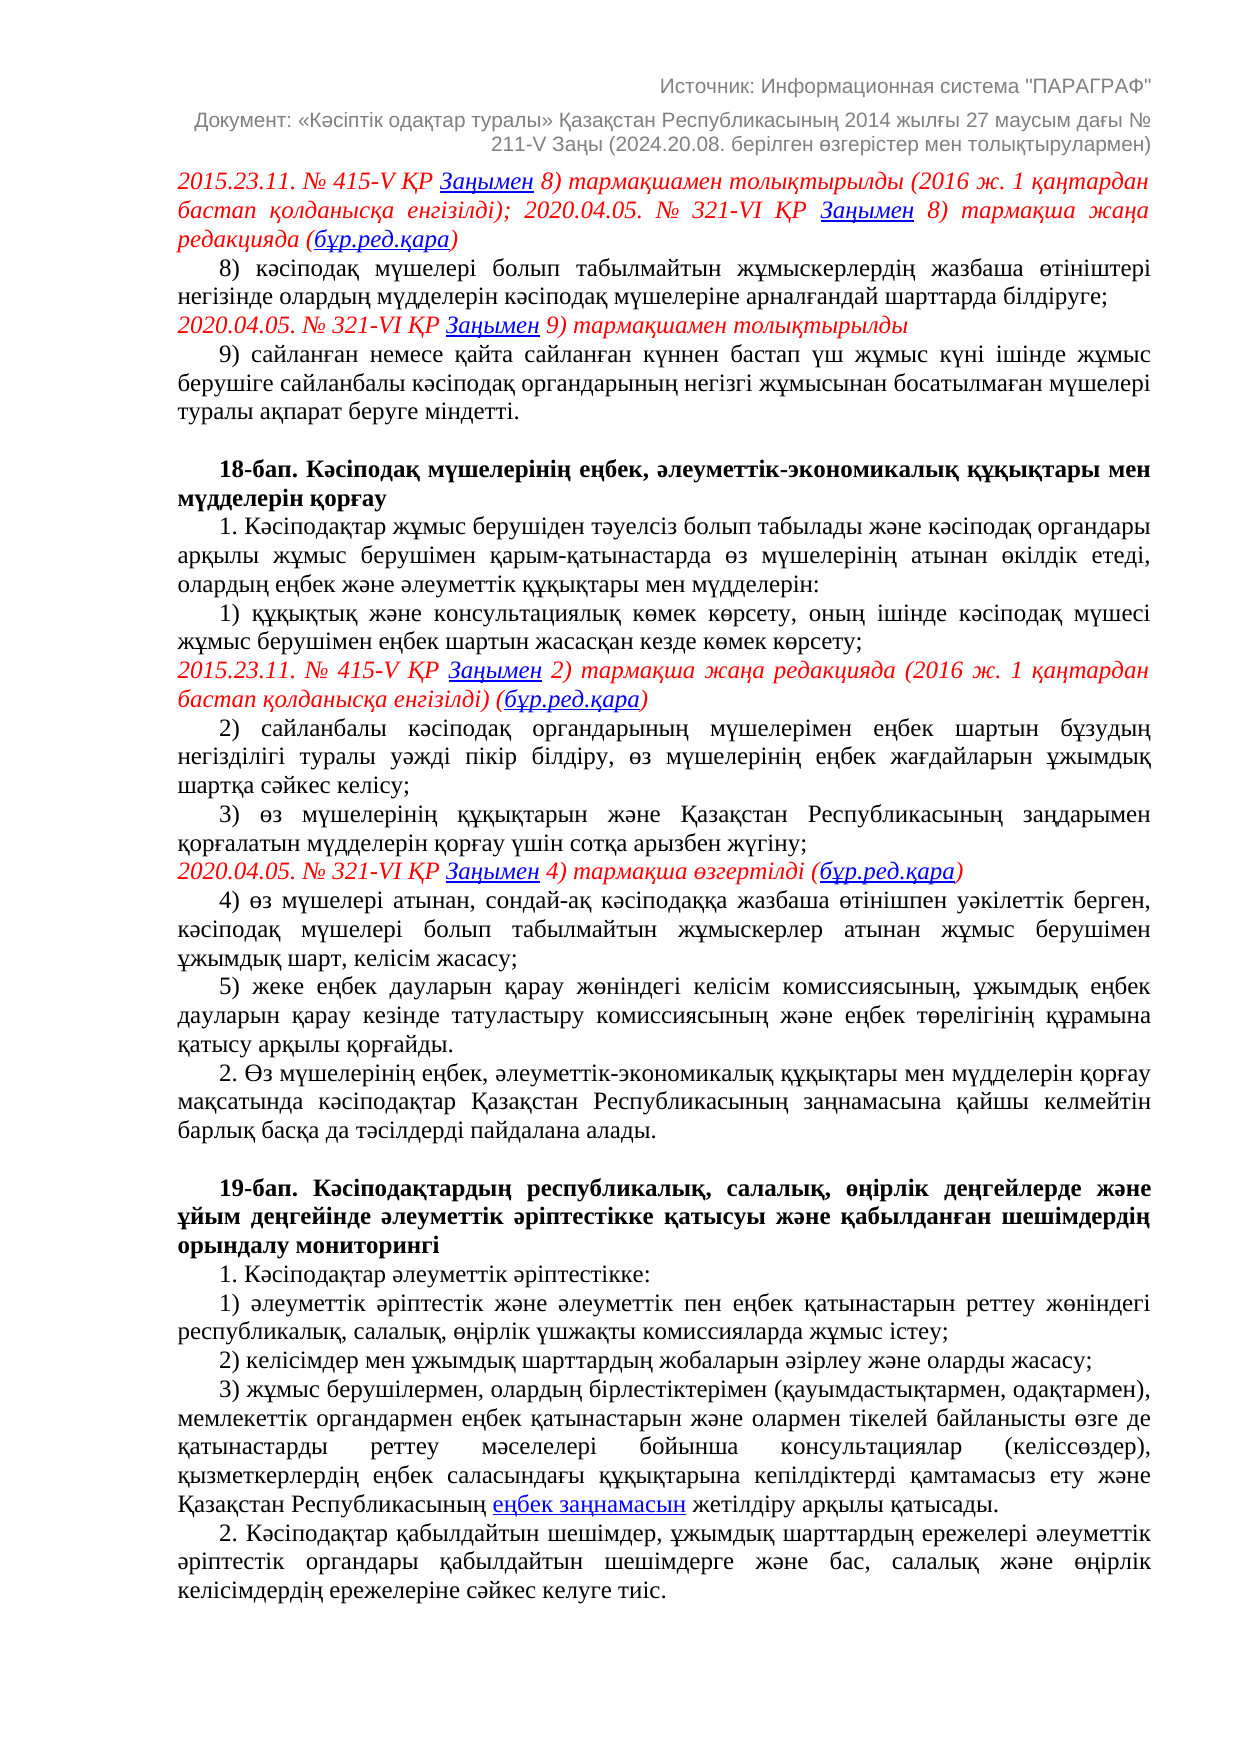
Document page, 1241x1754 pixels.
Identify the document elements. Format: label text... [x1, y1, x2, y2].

text 1. Кәсiподақтар жұмыс берушіден тәуелсіз болып табылады және кәсіподақ органдары арқылы жұмыс берушімен қарым-қатынастарда өз мүшелерiнің атынан өкілдік етеді, олардың еңбек және әлеуметтiк құқықтары мен мүдделерiн: [177, 511, 1152, 598]
text 2015.23.11. № 415-V ҚР Заңымен 8) тармақшамен толықтырылды (2016 ж. 1 қаңтардан бастап қолданысқа енгiзiлдi); 2020.04.05. № 321-VІ ҚР Заңымен 8) тармақша жаңа редакцияда (бұр.ред.қара) [177, 166, 1152, 253]
text 2) келісімдер мен ұжымдық шарттардың жобаларын әзірлеу және оларды жасасу; [177, 1345, 1152, 1374]
text 5) жеке еңбек дауларын қарау жөніндегі келісім комиссиясының, ұжымдық еңбек дауларын қарау кезінде татуластыру комиссиясының және еңбек төрелігінің құрамына қатысу арқылы қорғайды. [177, 971, 1152, 1058]
text 18-бап. Кәсiподақ мүшелерiнiң еңбек, әлеуметтiк-экономикалық құқықтары мен мүдделерiн қорғау [177, 454, 1152, 511]
text 19-бап. Кәсіподақтардың республикалық, салалық, өңірлік деңгейлерде және ұйым деңгейінде әлеуметтік әріптестікке қатысуы және қабылданған шешімдердің орындалу мониторингі [177, 1173, 1152, 1259]
text 3) өз мүшелерiнiң құқықтарын және Қазақстан Республикасының заңдарымен қорғалатын мүдделерiн қорғау үшін сотқа арызбен жүгiну; [177, 799, 1152, 856]
text 2020.04.05. № 321-VІ ҚР Заңымен 4) тармақша өзгертілді (бұр.ред.қара) [177, 856, 1152, 885]
text 2015.23.11. № 415-V ҚР Заңымен 2) тармақша жаңа редакцияда (2016 ж. 1 қаңтардан бастап қолданысқа енгiзiлдi) (бұр.ред.қара) [177, 655, 1152, 713]
text 3) жұмыс берушілермен, олардың бірлестіктерімен (қауымдастықтармен, одақтармен), мемлекеттік органдармен еңбек қатынастарын және олармен тікелей байланысты өзге де қатынастарды реттеу мәселелері бойынша консультациялар (келіссөздер), қызметкерлердің еңбек саласындағы құқықтарына кепілдіктерді қамтамасыз ету және Қазақстан Республикасының еңбек заңнамасын жетілдіру арқылы қатысады. [177, 1374, 1152, 1518]
text 9) сайланған немесе қайта сайланған күннен бастап үш жұмыс күні ішінде жұмыс берушіге сайланбалы кәсіподақ органдарының негізгі жұмысынан босатылмаған мүшелері туралы ақпарат беруге міндетті. [177, 339, 1152, 425]
text 1) құқықтық және консультациялық көмек көрсету, оның ішінде кәсiподақ мүшесi жұмыс берушiмен еңбек шартын жасасқан кезде көмек көрсету; [177, 598, 1152, 655]
text 2. Кәсіподақтар қабылдайтын шешімдер, ұжымдық шарттардың ережелері әлеуметтік әріптестік органдары қабылдайтын шешімдерге және бас, салалық және өңірлік келісімдердің ережелеріне сәйкес келуге тиіс. [177, 1518, 1152, 1604]
text 1) әлеуметтік әріптестік және әлеуметтік пен еңбек қатынастарын реттеу жөніндегі республикалық, салалық, өңірлік үшжақты комиссияларда жұмыс істеу; [177, 1288, 1152, 1345]
text 2020.04.05. № 321-VІ ҚР Заңымен 9) тармақшамен толықтырылды [177, 310, 1152, 339]
text 2) сайланбалы кәсіподақ органдарының мүшелерімен еңбек шартын бұзудың негізділігі туралы уәжді пікір білдіру, өз мүшелерінің еңбек жағдайларын ұжымдық шартқа сәйкес келісу; [177, 713, 1152, 799]
text 8) кәсіподақ мүшелері болып табылмайтын жұмыскерлердің жазбаша өтініштері негізінде олардың мүдделерін кәсіподақ мүшелеріне арналғандай шарттарда білдіруге; [177, 253, 1152, 310]
text 1. Кәсіподақтар әлеуметтік әріптестікке: [177, 1259, 1152, 1288]
text 2. Өз мүшелерiнiң еңбек, әлеуметтiк-экономикалық құқықтары мен мүдделерiн қорғау мақсатында кәсiподақтар Қазақстан Республикасының заңнамасына қайшы келмейтiн барлық басқа да тәсілдерді пайдалана алады. [177, 1058, 1152, 1144]
text 4) өз мүшелерi атынан, сондай-ақ кәсіподаққа жазбаша өтінішпен уәкілеттік берген, кәсіподақ мүшелері болып табылмайтын жұмыскерлер атынан жұмыс берушiмен ұжымдық шарт, келiсiм жасасу; [177, 885, 1152, 971]
